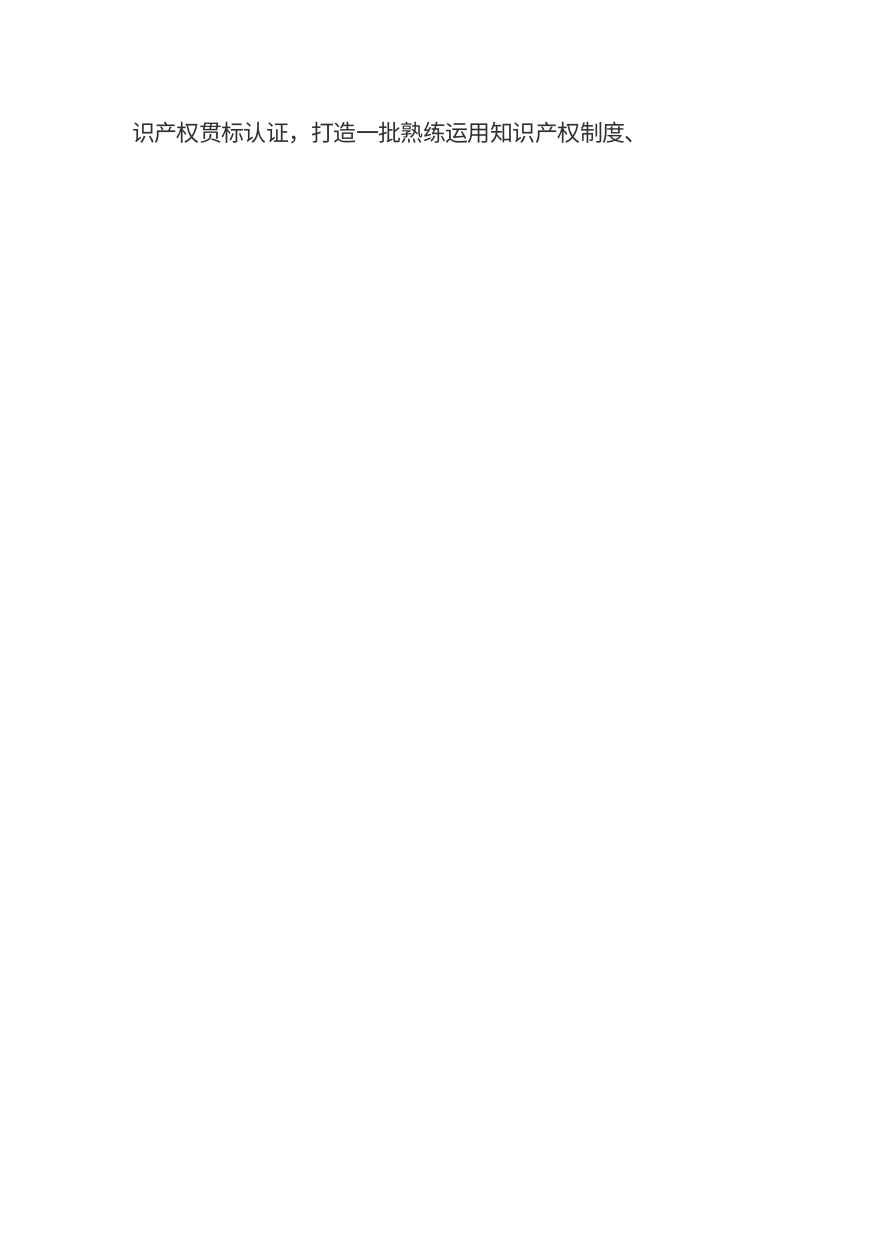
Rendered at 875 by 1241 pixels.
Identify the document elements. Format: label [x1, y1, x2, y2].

text [132, 114, 743, 148]
